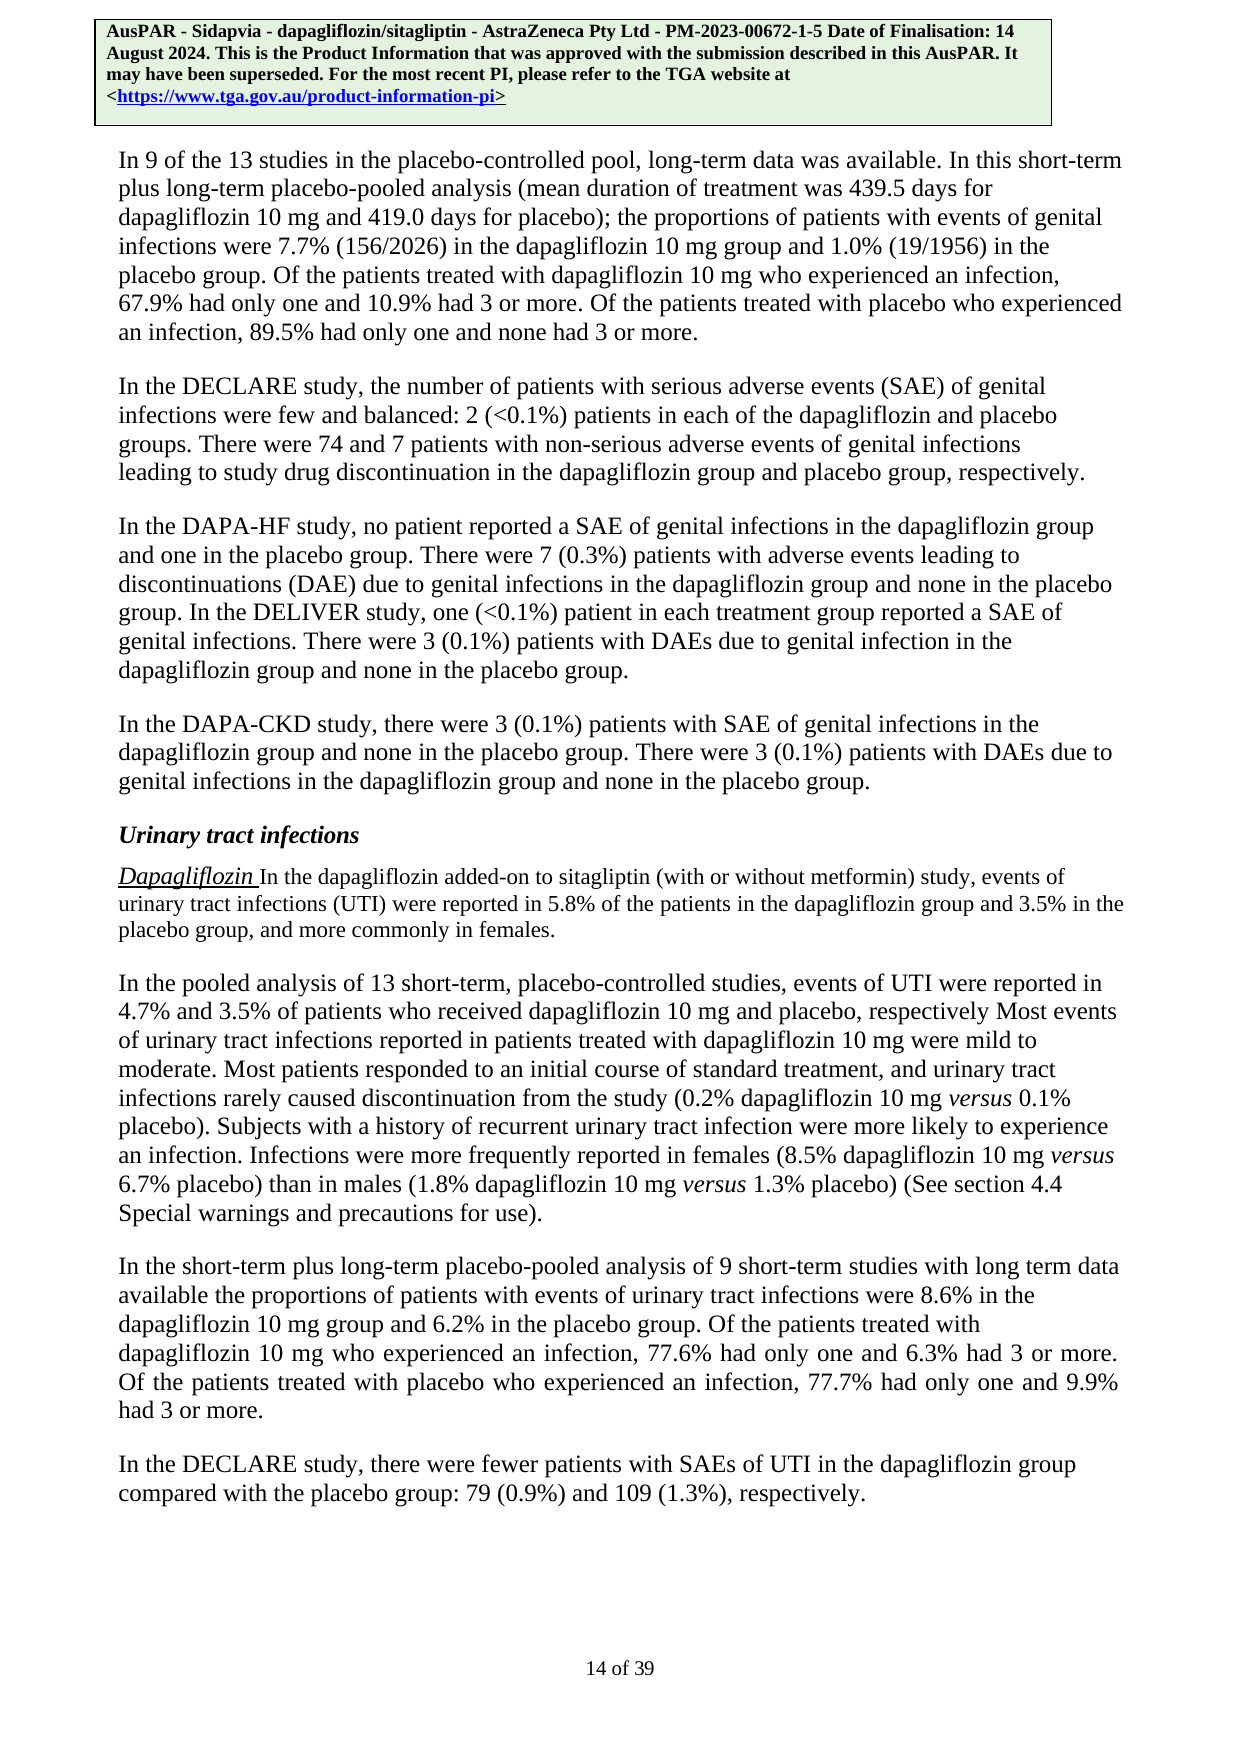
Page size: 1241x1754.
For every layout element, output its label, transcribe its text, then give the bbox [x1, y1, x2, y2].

text In the short-term plus long-term placebo-pooled analysis of 9 short-term studies with long term data available the proportions of patients with events of urinary tract infections were 8.6% in the dapagliflozin 10 mg group and 6.2% in the placebo group. Of the patients treated with [118, 1251, 1136, 1338]
text In 9 of the 13 studies in the placebo-controlled pool, long-term data was available. In this short-term plus long-term placebo-pooled analysis (mean duration of treatment was 439.5 days for dapagliflozin 10 mg and 419.0 days for placebo); the proportions of patients with events of genital infections were 7.7% (156/2026) in the dapagliflozin 10 mg group and 1.0% (19/1956) in the placebo group. Of the patients treated with dapagliflozin 10 mg who experienced an infection, 67.9% had only one and 10.9% had 3 or more. Of the patients treated with placebo who experienced an infection, 89.5% had only one and none had 3 or more. [118, 145, 1122, 346]
text In the DECLARE study, there were fewer patients with SAEs of UTI in the dapagliflozin group compared with the placebo group: 79 (0.9%) and 109 (1.3%), respectively. [118, 1449, 1136, 1507]
text Dapagliflozin In the dapagliflozin added-on to sitagliptin (with or without metformin) study, events of urinary tract infections (UTI) were reported in 5.8% of the patients in the dapagliflozin group and 3.5% in the placebo group, and more commonly in females. [118, 861, 1136, 943]
text In the pooled analysis of 13 short-term, placebo-controlled studies, events of UTI were reported in 4.7% and 3.5% of patients who received dapagliflozin 10 mg and placebo, respectively Most events of urinary tract infections reported in patients treated with dapagliflozin 10 mg were mild to moderate. Most patients responded to an initial course of standard treatment, and urinary tract infections rarely caused discontinuation from the study (0.2% dapagliflozin 10 mg versus 0.1% placebo). Subjects with a history of recurrent urinary tract infection were more likely to experience an infection. Infections were more frequently reported in females (8.5% dapagliflozin 10 mg versus 6.7% placebo) than in males (1.8% dapagliflozin 10 mg versus 1.3% placebo) (See section 4.4 Special warnings and precautions for use). [118, 968, 1121, 1226]
subtitle Urinary tract infections [118, 820, 1136, 849]
text In the DAPA-CKD study, there were 3 (0.1%) patients with SAE of genital infections in the dapagliflozin group and none in the placebo group. There were 3 (0.1%) patients with DAEs due to genital infections in the dapagliflozin group and none in the placebo group. [118, 709, 1136, 795]
text dapagliflozin 10 mg who experienced an infection, 77.6% had only one and 6.3% had 3 or more. Of the patients treated with placebo who experienced an infection, 77.7% had only one and 9.9% had 3 or more. [118, 1338, 1118, 1424]
text In the DAPA-HF study, no patient reported a SAE of genital infections in the dapagliflozin group and one in the placebo group. There were 7 (0.3%) patients with adverse events leading to discontinuations (DAE) due to genital infections in the dapagliflozin group and none in the placebo group. In the DELIVER study, one (<0.1%) patient in each treatment group reported a SAE of genital infections. There were 3 (0.1%) patients with DAEs due to genital infection in the dapagliflozin group and none in the placebo group. [118, 511, 1116, 684]
text In the DECLARE study, the number of patients with serious adverse events (SAE) of genital infections were few and balanced: 2 (<0.1%) patients in each of the dapagliflozin and placebo groups. There were 74 and 7 patients with non-serious adverse events of genital infections leading to study drug discontinuation in the dapagliflozin group and placebo group, respectively. [118, 371, 1099, 486]
